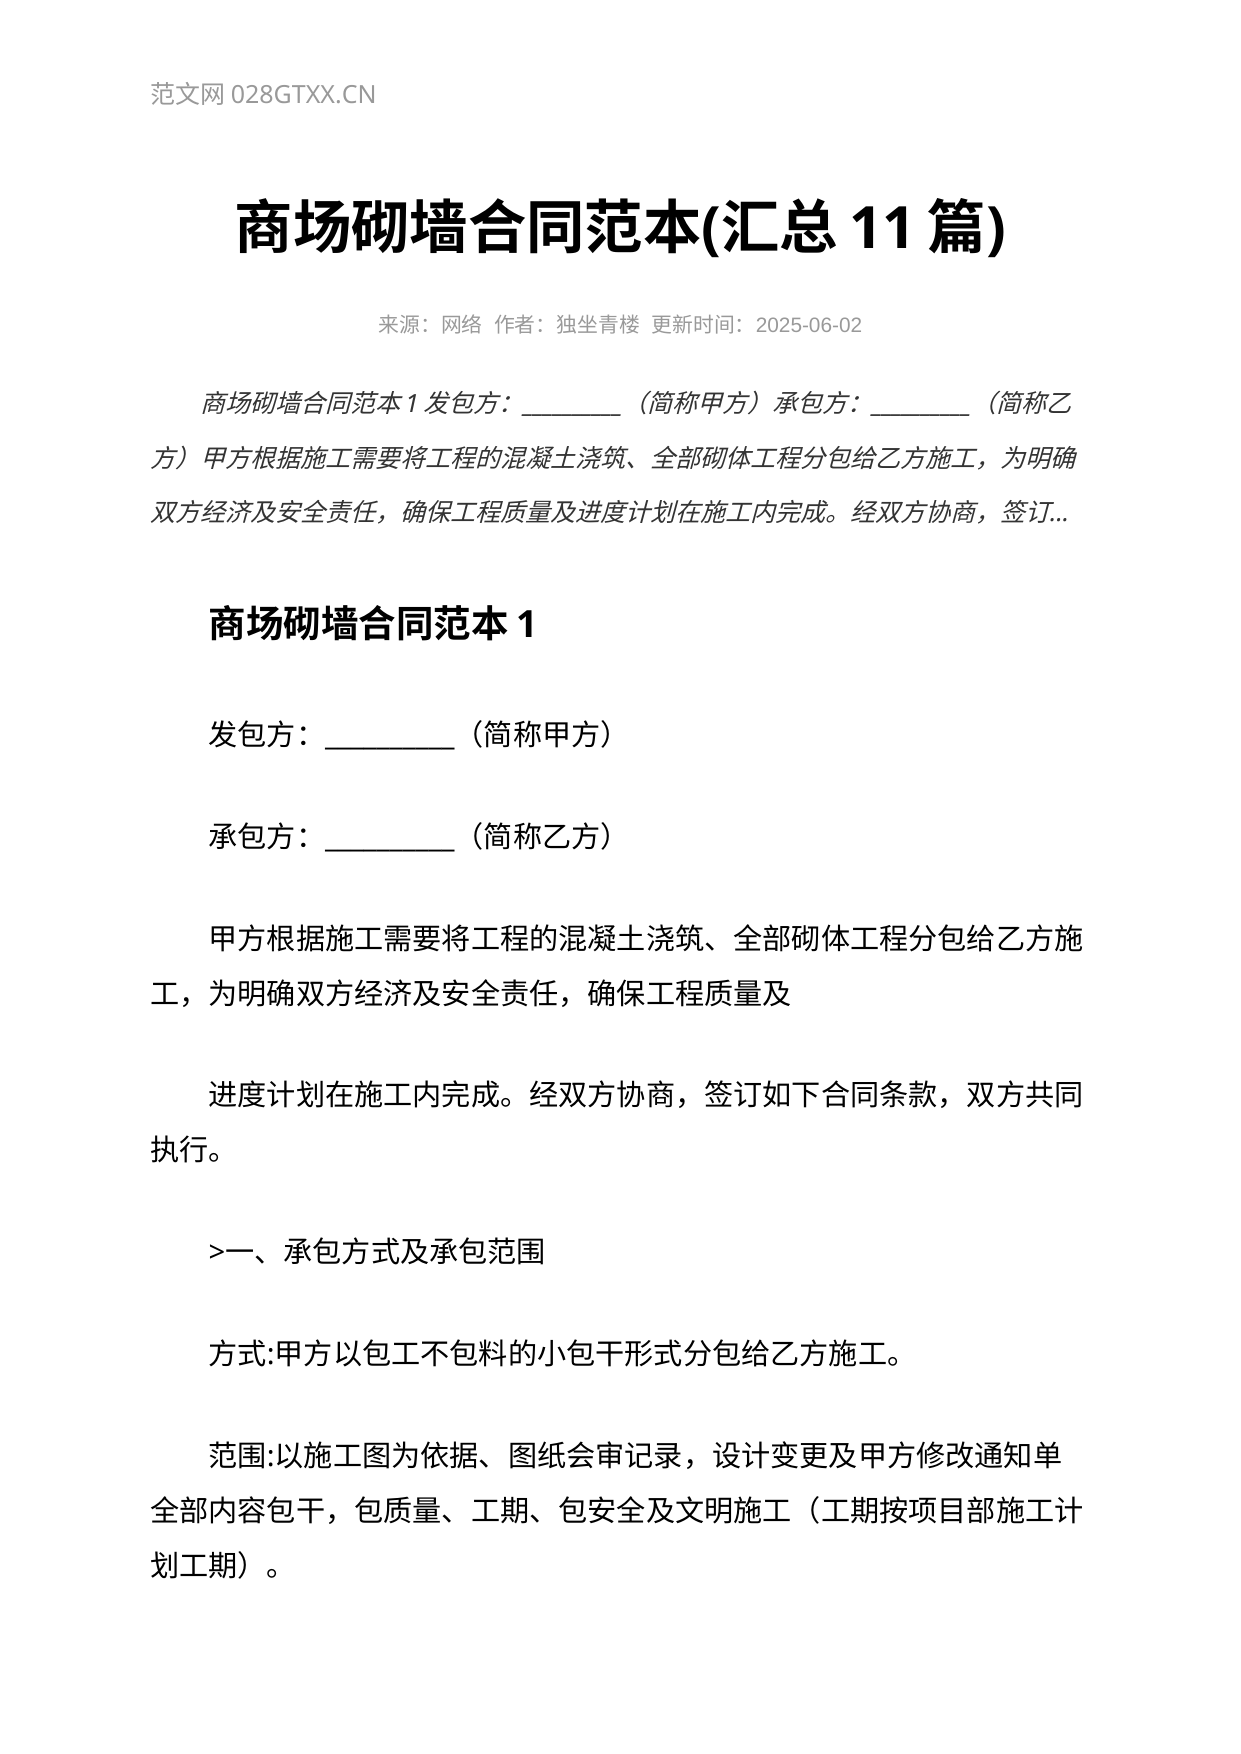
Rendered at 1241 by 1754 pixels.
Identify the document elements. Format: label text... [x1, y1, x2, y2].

subtitle 商场砌墙合同范本(汇总11篇) [150, 181, 1090, 266]
text 来源：网络 作者：独坐青楼 更新时间：2025-06-02 [150, 313, 1090, 337]
text 方式:甲方以包工不包料的小包干形式分包给乙方施工。 [150, 1331, 1090, 1373]
text 商场砌墙合同范本1 [150, 594, 1090, 648]
text 范围:以施工图为依据、图纸会审记录，设计变更及甲方修改通知单全部内容包干，包质量、工期、包安全及文明施工（工期按项目部施工计划工期）。 [150, 1433, 1090, 1585]
text 发包方：__________（简称甲方） [150, 711, 1090, 754]
text >一、承包方式及承包范围 [150, 1229, 1090, 1271]
text 商场砌墙合同范本1发包方：__________（简称甲方）承包方：__________（简称乙方）甲方根据施工需要将工程的混凝土浇筑、全部砌体工程分包给乙方施工，为明确双方经济及安全责任，确保工程质量及进度计划在施工内完成。经双方协商，签订... [150, 384, 1090, 529]
text 进度计划在施工内完成。经双方协商，签订如下合同条款，双方共同执行。 [150, 1072, 1090, 1169]
text 甲方根据施工需要将工程的混凝土浇筑、全部砌体工程分包给乙方施工，为明确双方经济及安全责任，确保工程质量及 [150, 915, 1090, 1012]
text 承包方：__________（简称乙方） [150, 813, 1090, 856]
